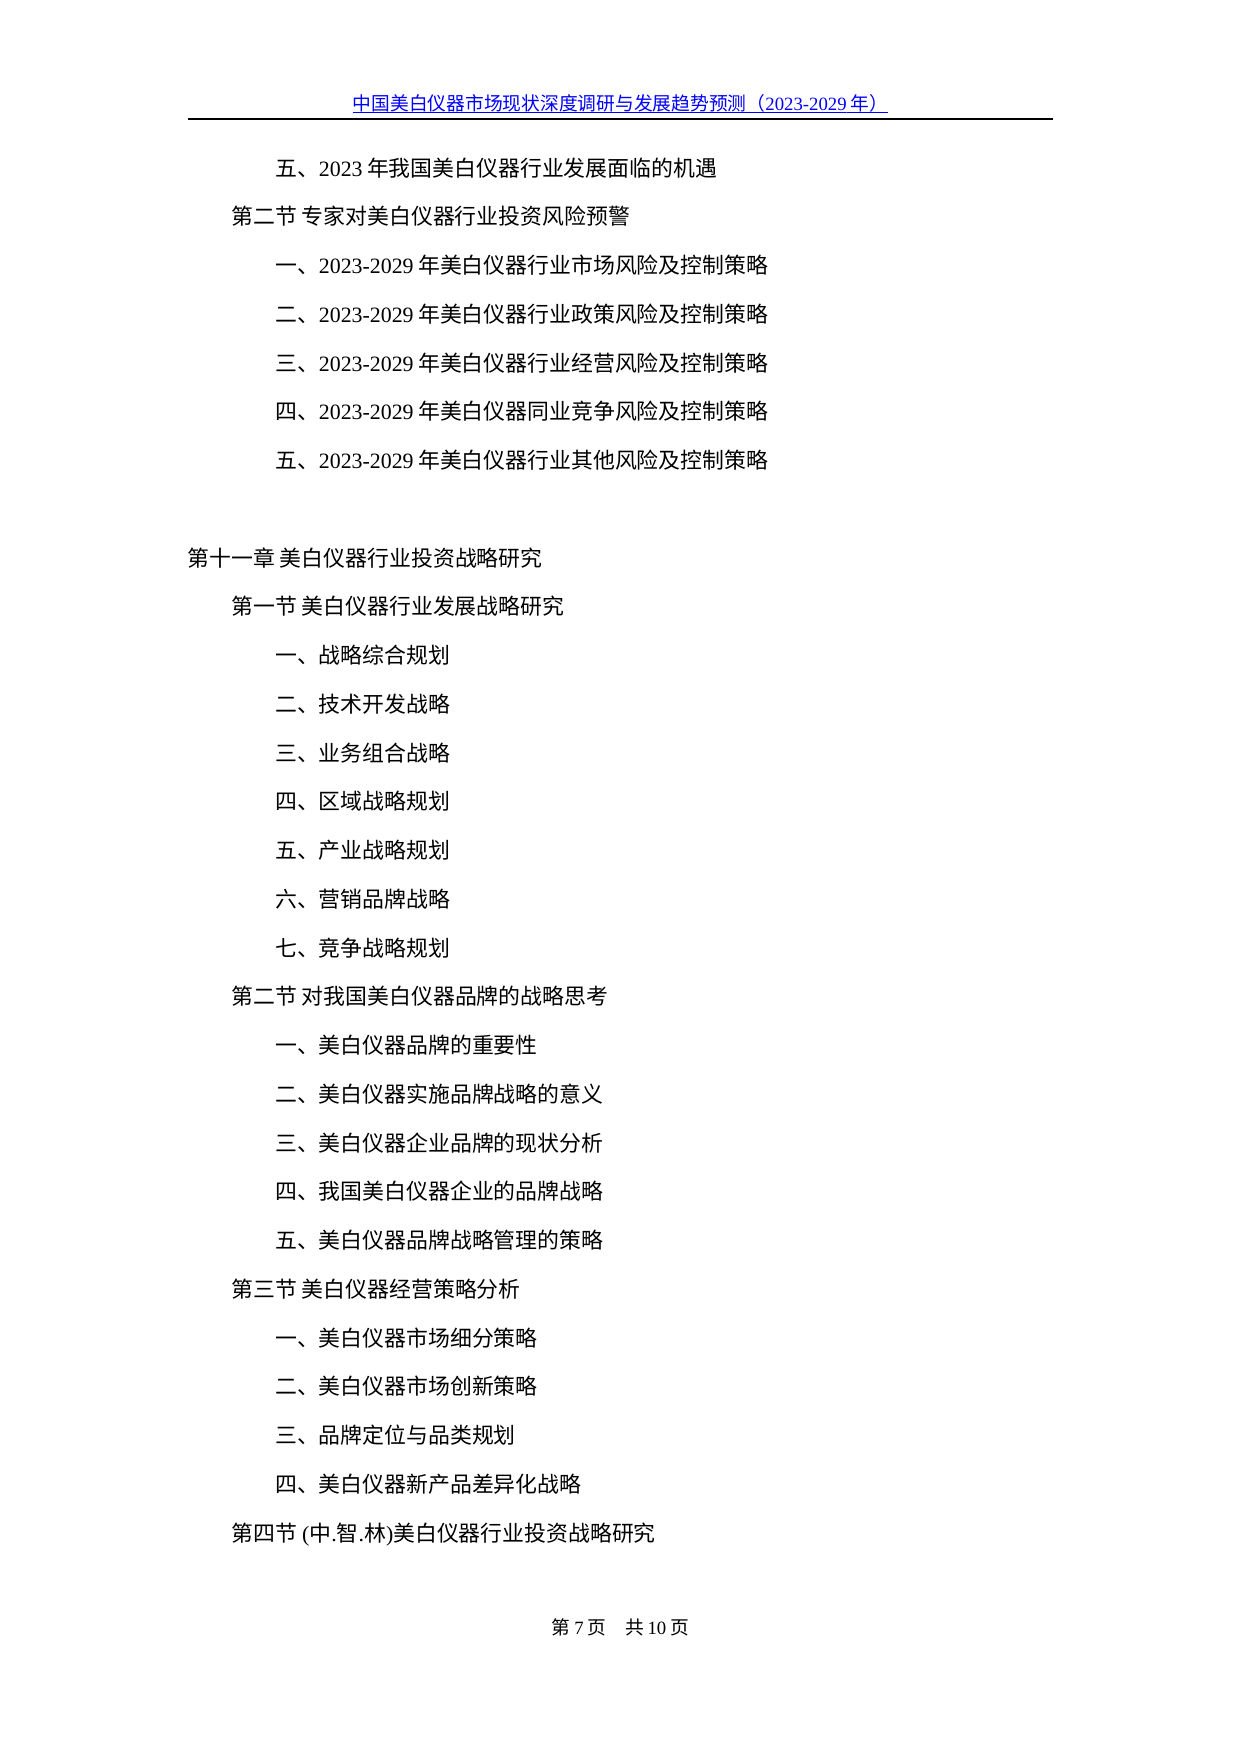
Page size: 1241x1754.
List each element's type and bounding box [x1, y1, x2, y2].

text [187, 150, 1053, 1548]
